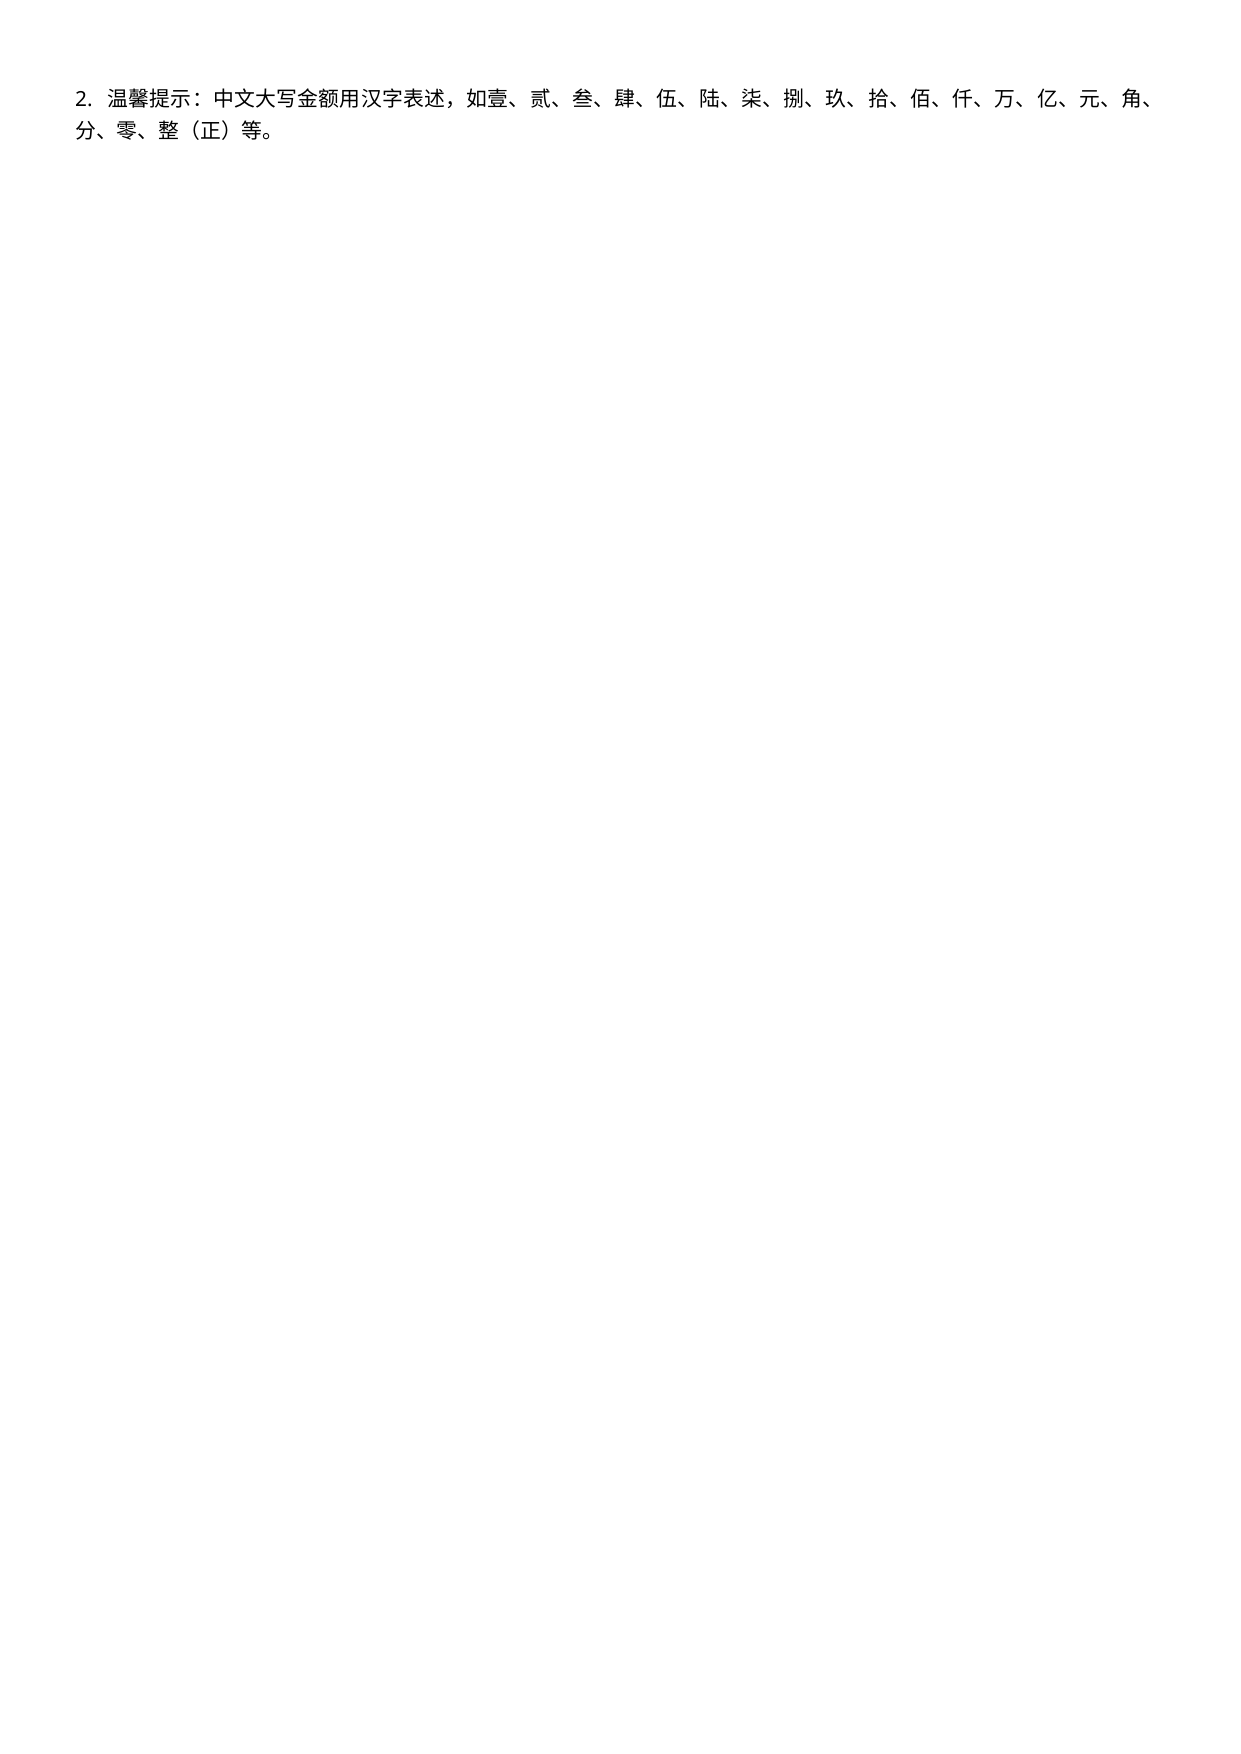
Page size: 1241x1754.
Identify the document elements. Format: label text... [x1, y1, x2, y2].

list 温馨提示：中文大写金额用汉字表述，如壹、贰、叁、肆、伍、陆、柒、捌、玖、拾、佰、仟、万、亿、元、角、分、零、整（正）等。 [75, 81, 1165, 146]
